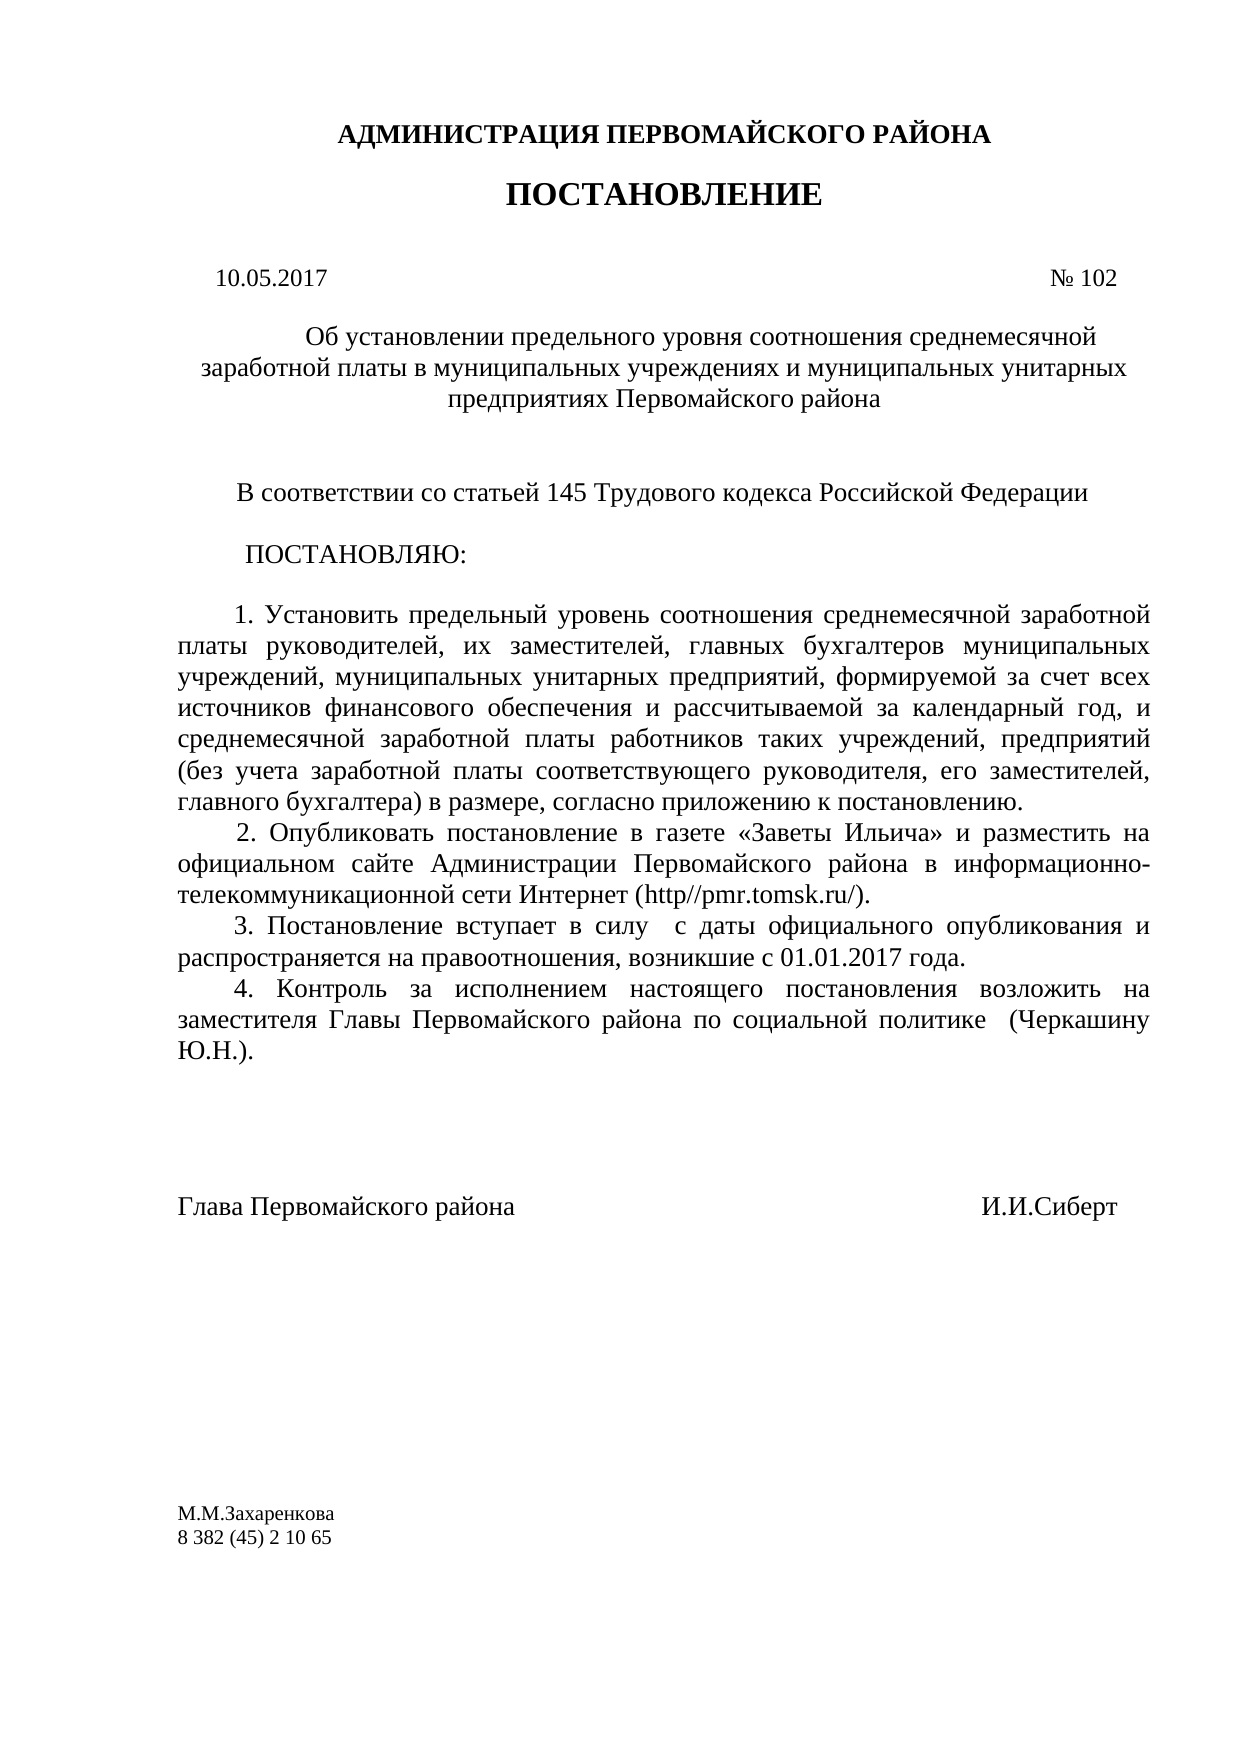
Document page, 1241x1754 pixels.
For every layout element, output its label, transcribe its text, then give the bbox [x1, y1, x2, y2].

text Глава Первомайского района И.И.Сиберт [177, 1190, 1152, 1221]
text АДМИНИСТРАЦИЯ ПЕРВОМАЙСКОГО РАЙОНА [177, 118, 1152, 149]
text 2. Опубликовать постановление в газете «Заветы Ильича» и разместить на официальном сайте Администрации Первомайского района в информационно-телекоммуникационной сети Интернет (http//pmr.tomsk.ru/). [177, 816, 1152, 909]
text 10.05.2017 № 102 [177, 263, 1152, 291]
text В соответствии со статьей 145 Трудового кодекса Российской Федерации [177, 476, 1152, 507]
text 3. Постановление вступает в силу с даты официального опубликования и распространяется на правоотношения, возникшие с 01.01.2017 года. [177, 909, 1152, 972]
text 8 382 (45) 2 10 65 [177, 1525, 1152, 1549]
text ПОСТАНОВЛЯЮ: [177, 538, 1152, 569]
text 1. Установить предельный уровень соотношения среднемесячной заработной платы руководителей, их заместителей, главных бухгалтеров муниципальных учреждений, муниципальных унитарных предприятий, формируемой за счет всех источников финансового обеспечения и рассчитываемой за календарный год, и среднемесячной заработной платы работников таких учреждений, предприятий (без учета заработной платы соответствующего руководителя, его заместителей, главного бухгалтера) в размере, согласно приложению к постановлению. [177, 598, 1152, 816]
subtitle ПОСТАНОВЛЕНИЕ [177, 174, 1152, 213]
text Об установлении предельного уровня соотношения среднемесячной заработной платы в муниципальных учреждениях и муниципальных унитарных предприятиях Первомайского района [177, 320, 1152, 413]
text 4. Контроль за исполнением настоящего постановления возложить на заместителя Главы Первомайского района по социальной политике (Черкашину Ю.Н.). [177, 972, 1152, 1065]
text М.М.Захаренкова [177, 1501, 1152, 1525]
